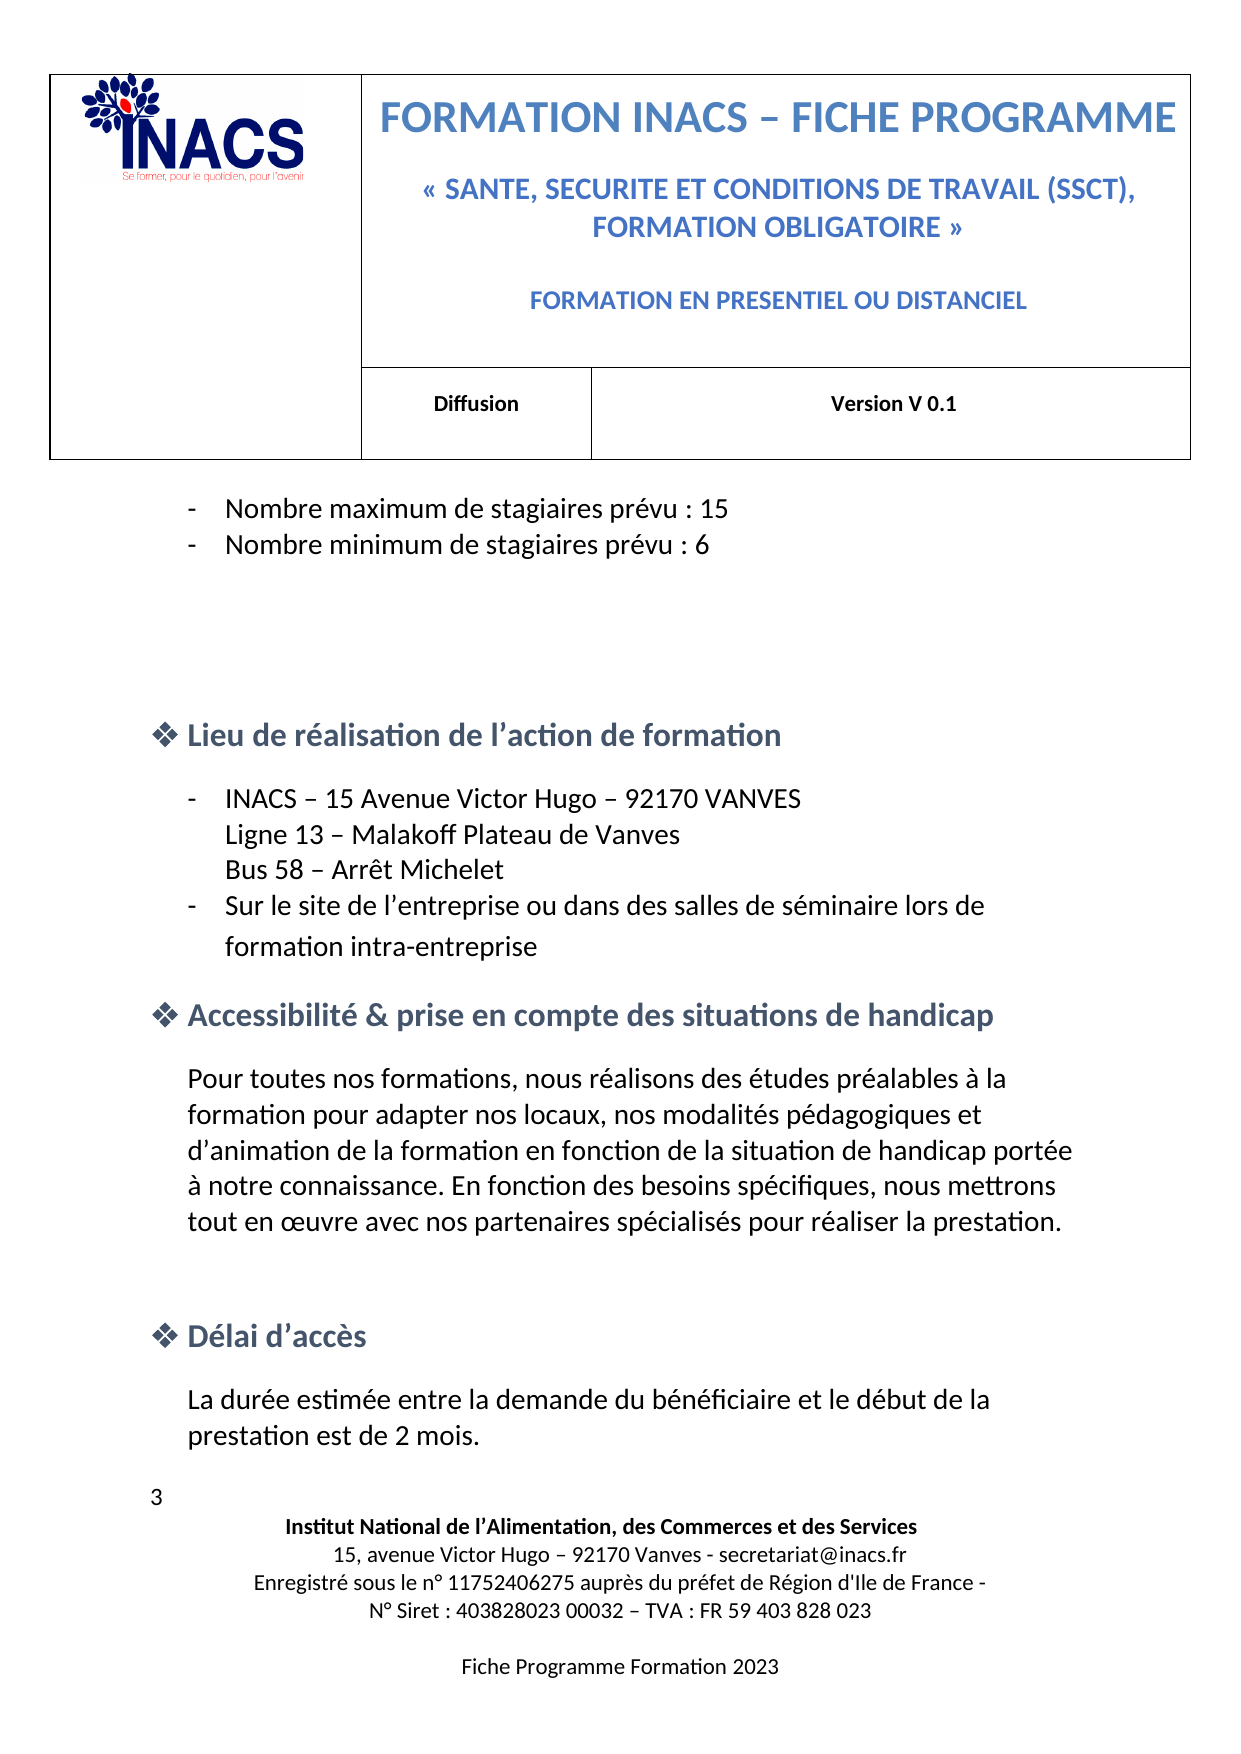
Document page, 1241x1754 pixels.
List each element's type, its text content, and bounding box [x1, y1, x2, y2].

list Nombre minimum de stagiaires prévu : 6 [187, 526, 1090, 561]
list Accessibilité & prise en compte des situations de handicap [150, 994, 1090, 1035]
list Délai d’accès [150, 1315, 1090, 1356]
list Bus 58 – Arrêt Michelet [225, 851, 1090, 887]
text Pour toutes nos formations, nous réalisons des études préalables à la formation pour adapter nos locaux, nos modalités pédagogiques et d’animation de la formation en fonction de la situation de handicap portée à notre connaissance. En fonction des besoins spécifiques, nous mettrons tout en œuvre avec nos partenaires spécialisés pour réaliser la prestation. [187, 1060, 1090, 1238]
list Ligne 13 – Malakoff Plateau de Vanves [225, 816, 1090, 851]
list Nombre maximum de stagiaires prévu : 15 [187, 490, 1090, 526]
picture [81, 75, 304, 185]
text La durée estimée entre la demande du bénéficiaire et le début de la prestation est de 2 mois. [187, 1381, 1090, 1452]
list Sur le site de l’entreprise ou dans des salles de séminaire lors de formation intra-entreprise [187, 887, 1090, 963]
list INACS – 15 Avenue Victor Hugo – 92170 VANVES [187, 780, 1090, 816]
list Lieu de réalisation de l’action de formation [150, 714, 1090, 755]
